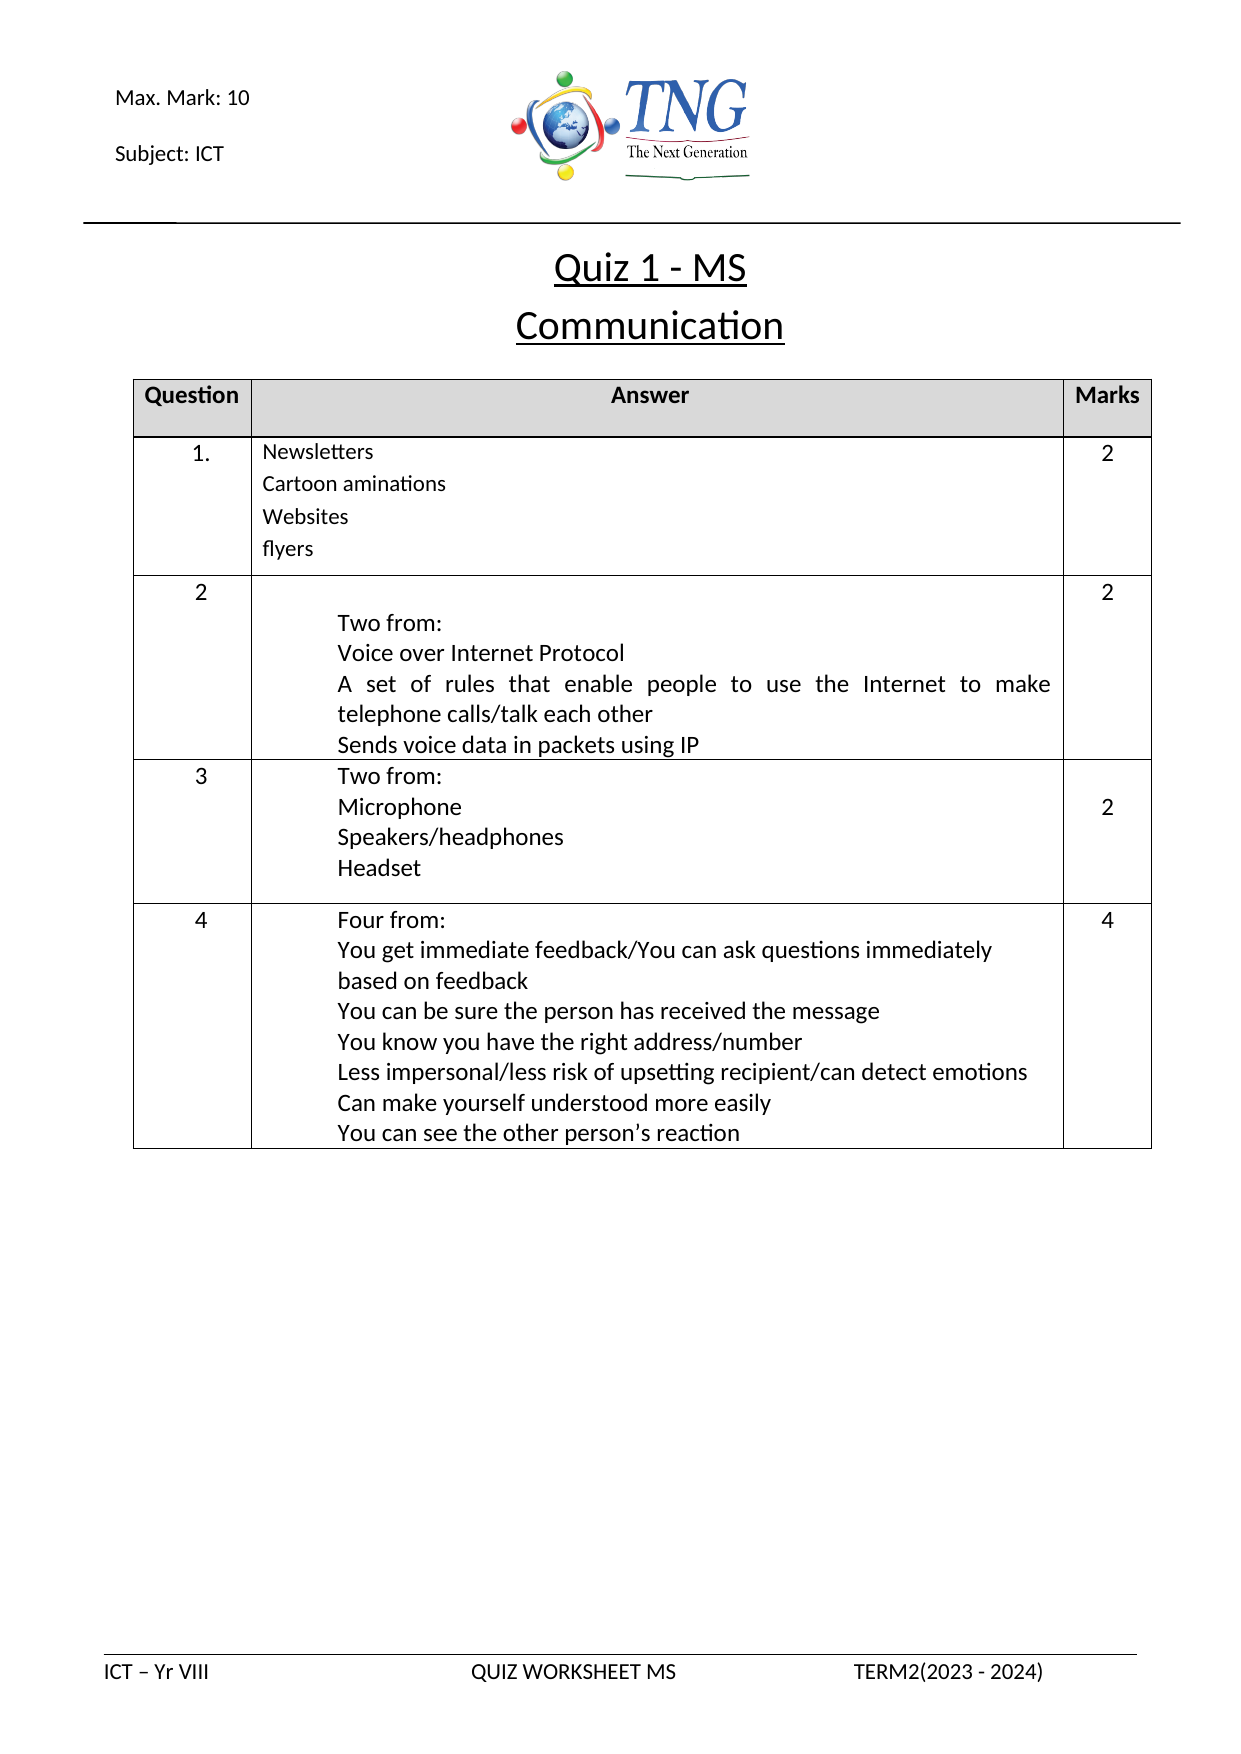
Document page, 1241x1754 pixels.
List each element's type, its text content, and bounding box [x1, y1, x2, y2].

table_cell 3 [134, 760, 251, 903]
table_cell 1. [134, 438, 251, 575]
table_header Marks [1064, 380, 1151, 436]
table_cell 2 [1064, 576, 1151, 759]
table_header Answer [252, 380, 1063, 436]
table_cell 2 [134, 576, 251, 759]
table_cell 2 [1064, 438, 1151, 575]
table_cell Two from: Voice over Internet Protocol A set of rules that enable people to use the Internet to make telephone calls/talk each other Sends voice data in packets using IP [252, 576, 1063, 759]
table_cell 4 [134, 904, 251, 1148]
table_cell 4 [1064, 904, 1151, 1148]
table_cell 2 [1064, 760, 1151, 903]
table_cell Four from: You get immediate feedback/You can ask questions immediately based on feedback You can be sure the person has received the message You know you have the right address/number Less impersonal/less risk of upsetting recipient/can detect emotions Can make yourself understood more easily You can see the other person’s reaction [252, 904, 1063, 1148]
picture [507, 67, 754, 183]
list Communication [148, 299, 1152, 350]
table_cell Two from: Microphone Speakers/headphones Headset [252, 760, 1063, 903]
table_cell Newsletters Cartoon aminations Websites flyers [252, 438, 1063, 575]
list Quiz 1 - MS [148, 241, 1152, 292]
table_header Question [134, 380, 251, 436]
